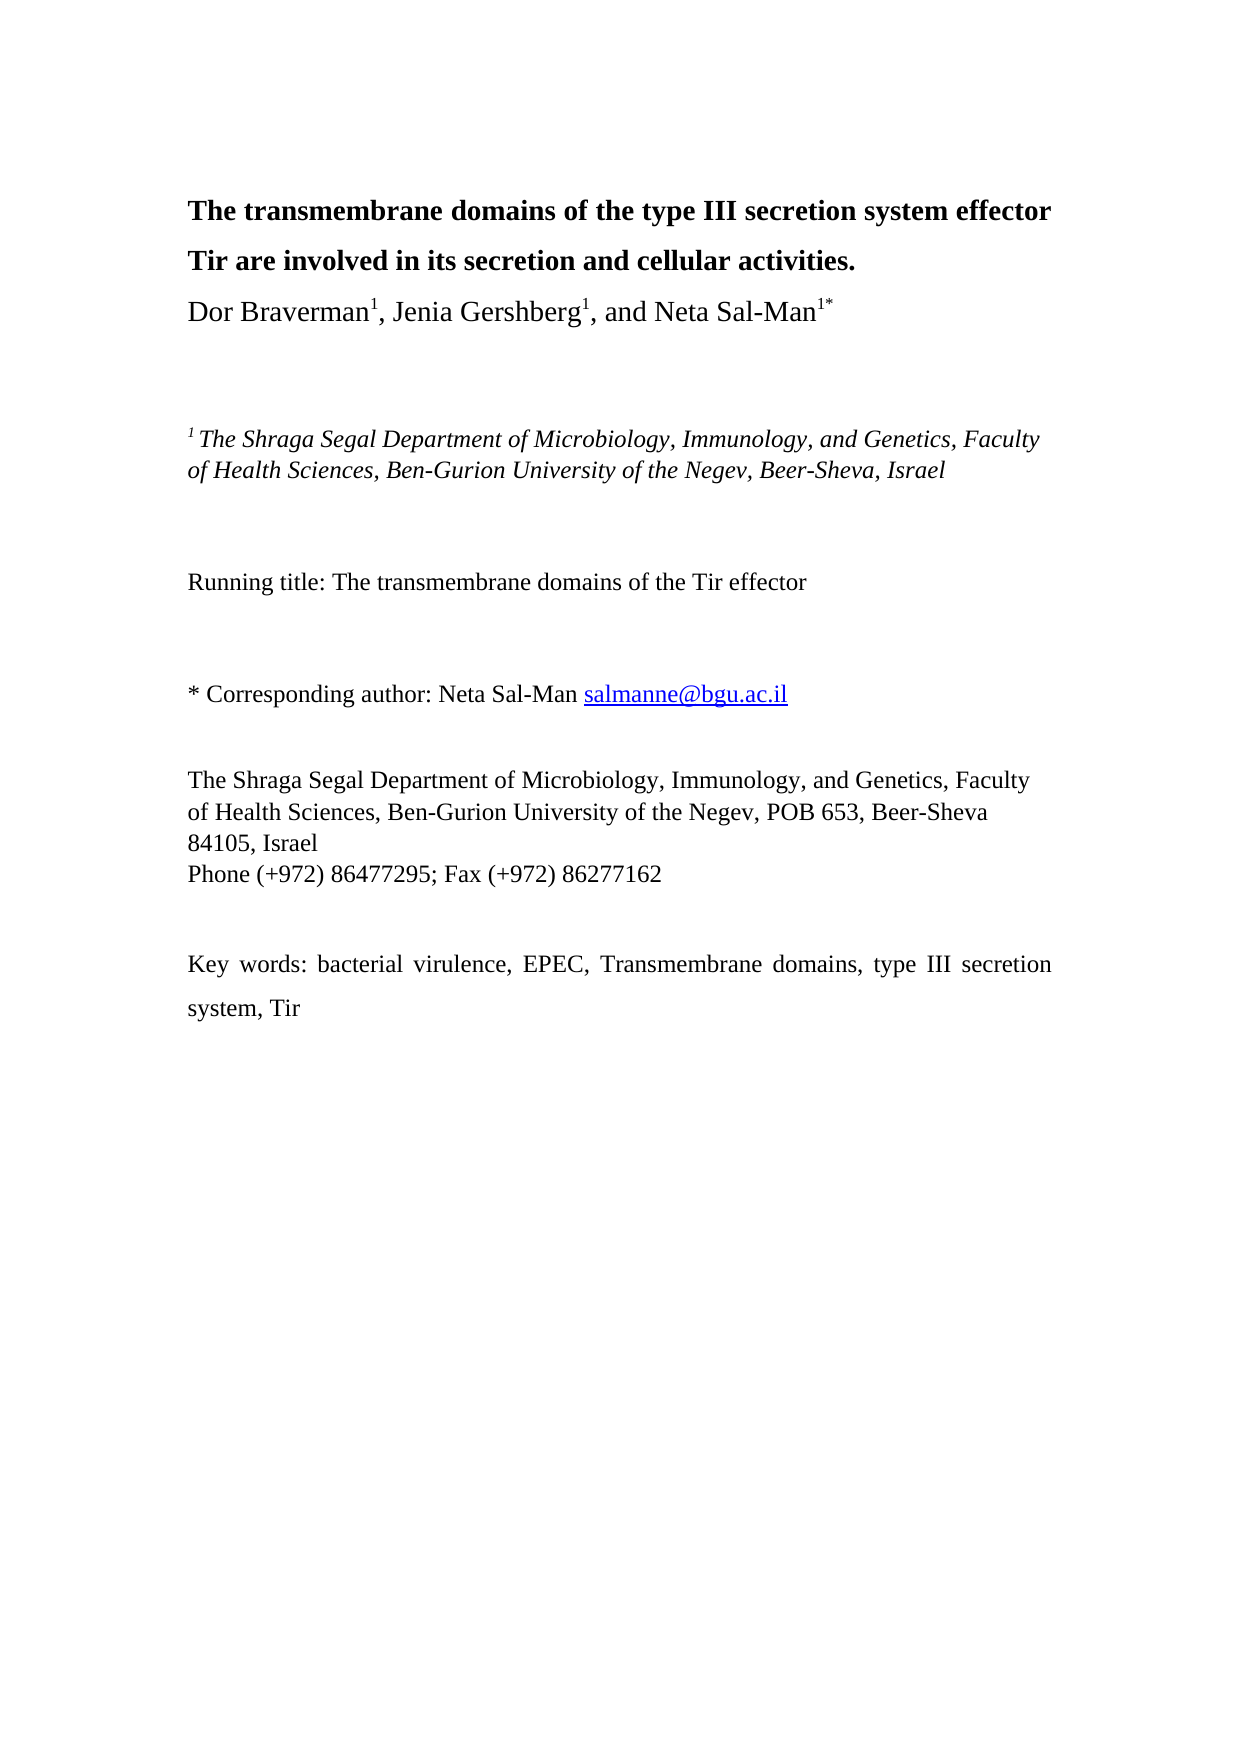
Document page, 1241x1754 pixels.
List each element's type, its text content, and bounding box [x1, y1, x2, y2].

text The Shraga Segal Department of Microbiology, Immunology, and Genetics, Faculty of Health Sciences, Ben-Gurion University of the Negev, POB 653, Beer-Sheva 84105, Israel Phone (+972) 86477295; Fax (+972) 86277162 [187, 766, 1053, 887]
text Running title: The transmembrane domains of the Tir effector [187, 567, 1053, 596]
text The transmembrane domains of the type III secretion system effector Tir are involved in its secretion and cellular activities. [187, 193, 1053, 277]
text Key words: bacterial virulence, EPEC, Transmembrane domains, type III secretion system, Tir [187, 949, 1053, 1021]
text * Corresponding author: Neta Sal-Man salmanne@bgu.ac.il [187, 679, 1053, 738]
text Dor Braverman1, Jenia Gershberg1, and Neta Sal-Man1* [187, 294, 1053, 327]
text 1 The Shraga Segal Department of Microbiology, Immunology, and Genetics, Faculty of Health Sciences, Ben-Gurion University of the Negev, Beer-Sheva, Israel [187, 424, 1053, 484]
